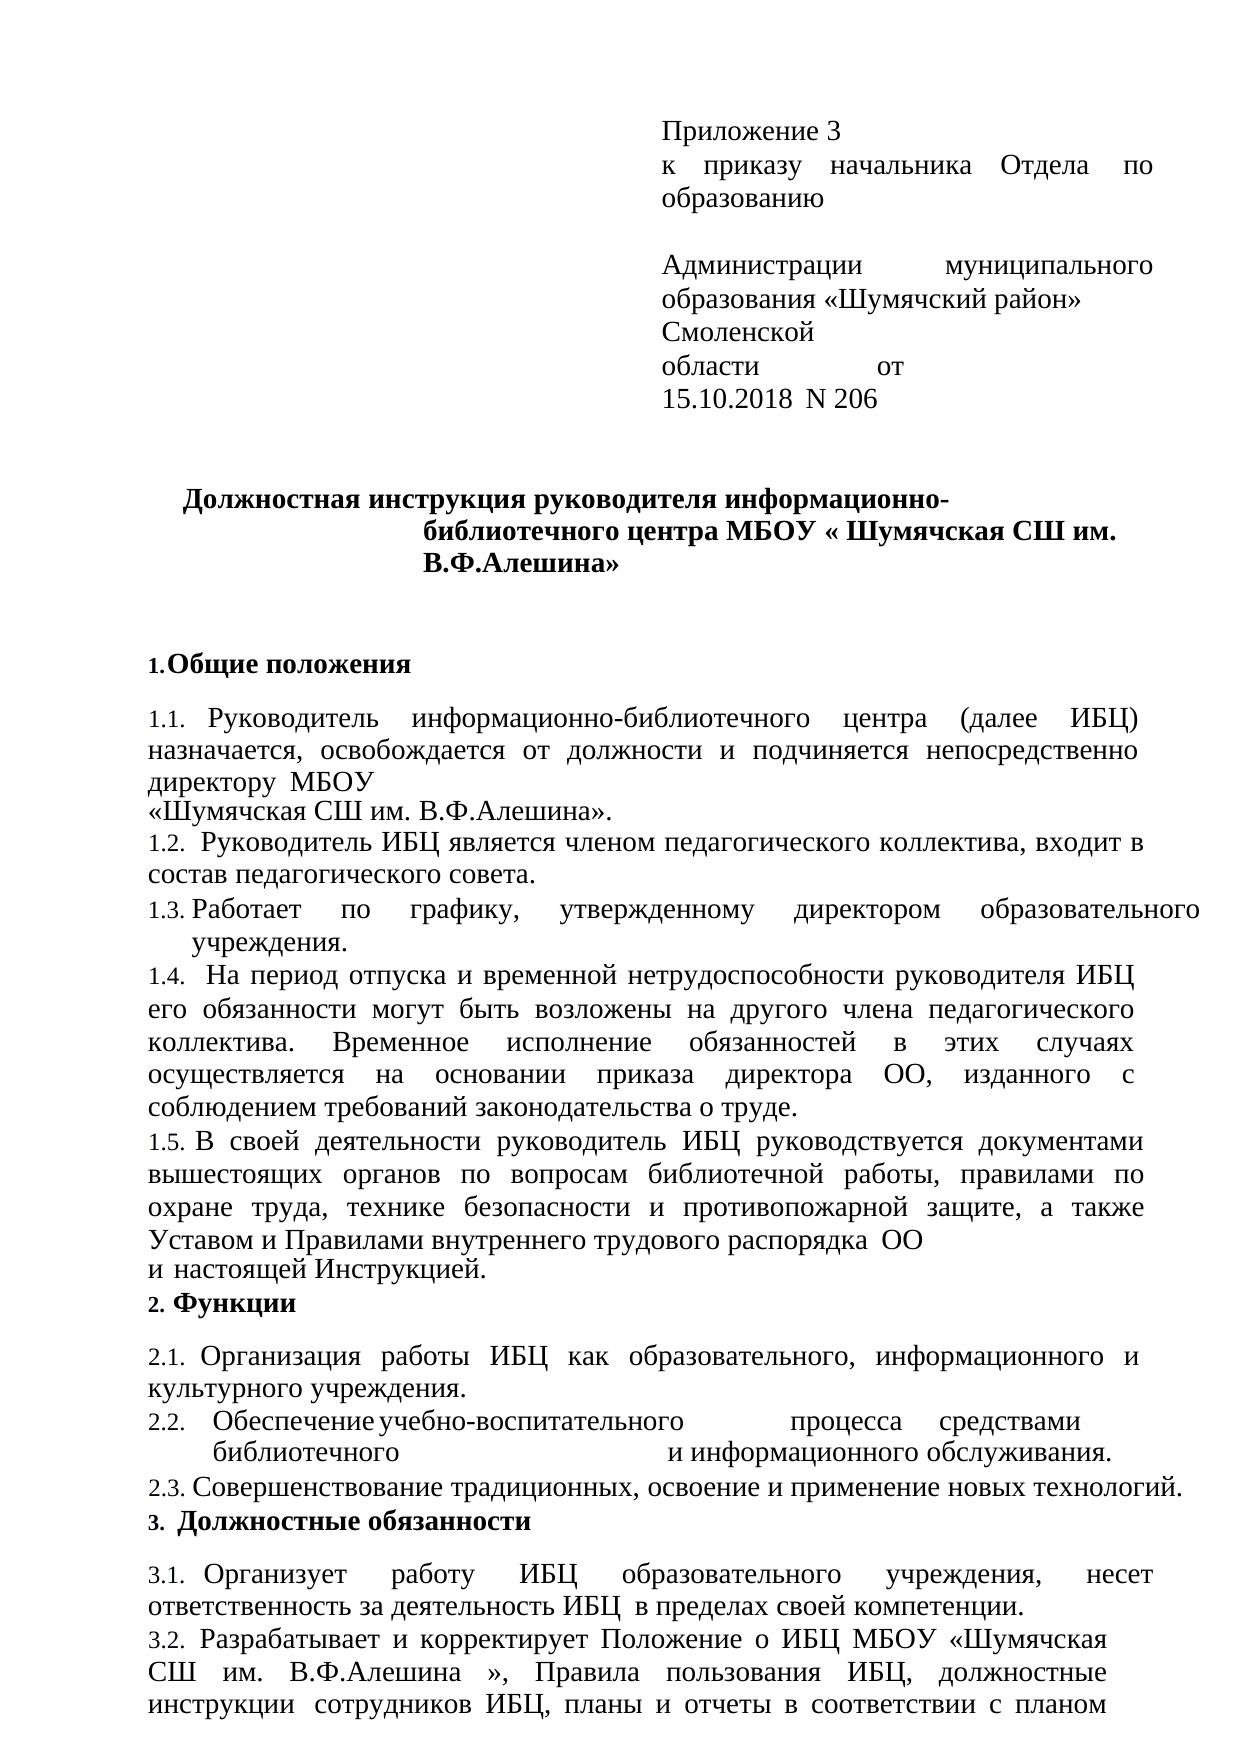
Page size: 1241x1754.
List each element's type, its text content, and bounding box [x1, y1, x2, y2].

text Смоленской области от 15.10.2018 N 206 [661, 314, 904, 415]
list Совершенствование традиционных, освоение и применение новых технологий. [148, 1469, 1201, 1502]
list Руководитель ИБЦ является членом педагогического коллектива, входит в состав педагогического совета. [148, 826, 1144, 890]
subtitle Должностная инструкция руководителя информационно-библиотечного центра МБОУ « Шумячская СШ им. В.Ф.Алешина» [183, 483, 1142, 579]
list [148, 1623, 1107, 1720]
list Организует работу ИБЦ образовательного учреждения, несет ответственность за деятельность ИБЦ в пределах своей компетенции. [148, 1557, 1153, 1622]
list Руководитель информационно-библиотечного центра (далее ИБЦ) назначается, освобождается от должности и подчиняется непосредственно директору МБОУ [148, 701, 1138, 798]
list Обеспечение учебно-воспитательного процесса средствами библиотечного и информационного обслуживания. [148, 1404, 1141, 1468]
list На период отпуска и временной нетрудоспособности руководителя ИБЦ его обязанности могут быть возложены на другого члена педагогического коллектива. Временное исполнение обязанностей в этих случаях осуществляется на основании приказа директора ОО, изданного с соблюдением требований законодательства о труде. [148, 958, 1134, 1123]
text Приложение 3 [661, 113, 1201, 147]
list В своей деятельности руководитель ИБЦ руководствуется документами вышестоящих органов по вопросам библиотечной работы, правилами по охране труда, технике безопасности и противопожарной защите, а также Уставом и Правилами внутреннего трудового распорядка ОО [148, 1124, 1144, 1256]
subtitle Должностные обязанности [148, 1503, 1201, 1537]
list Общие положения [148, 646, 1201, 680]
text и настоящей Инструкцией. [148, 1256, 1201, 1284]
list Работает по графику, утвержденному директором образовательного учреждения. [148, 891, 1201, 958]
text к приказу начальника Отдела по образованию Администрации муниципального образования «Шумячский район» [661, 147, 1153, 314]
list Организация работы ИБЦ как образовательного, информационного и культурного учреждения. [148, 1339, 1140, 1404]
subtitle Функции [148, 1286, 1201, 1319]
text «Шумячская СШ им. В.Ф.Алешина». [148, 798, 1201, 826]
